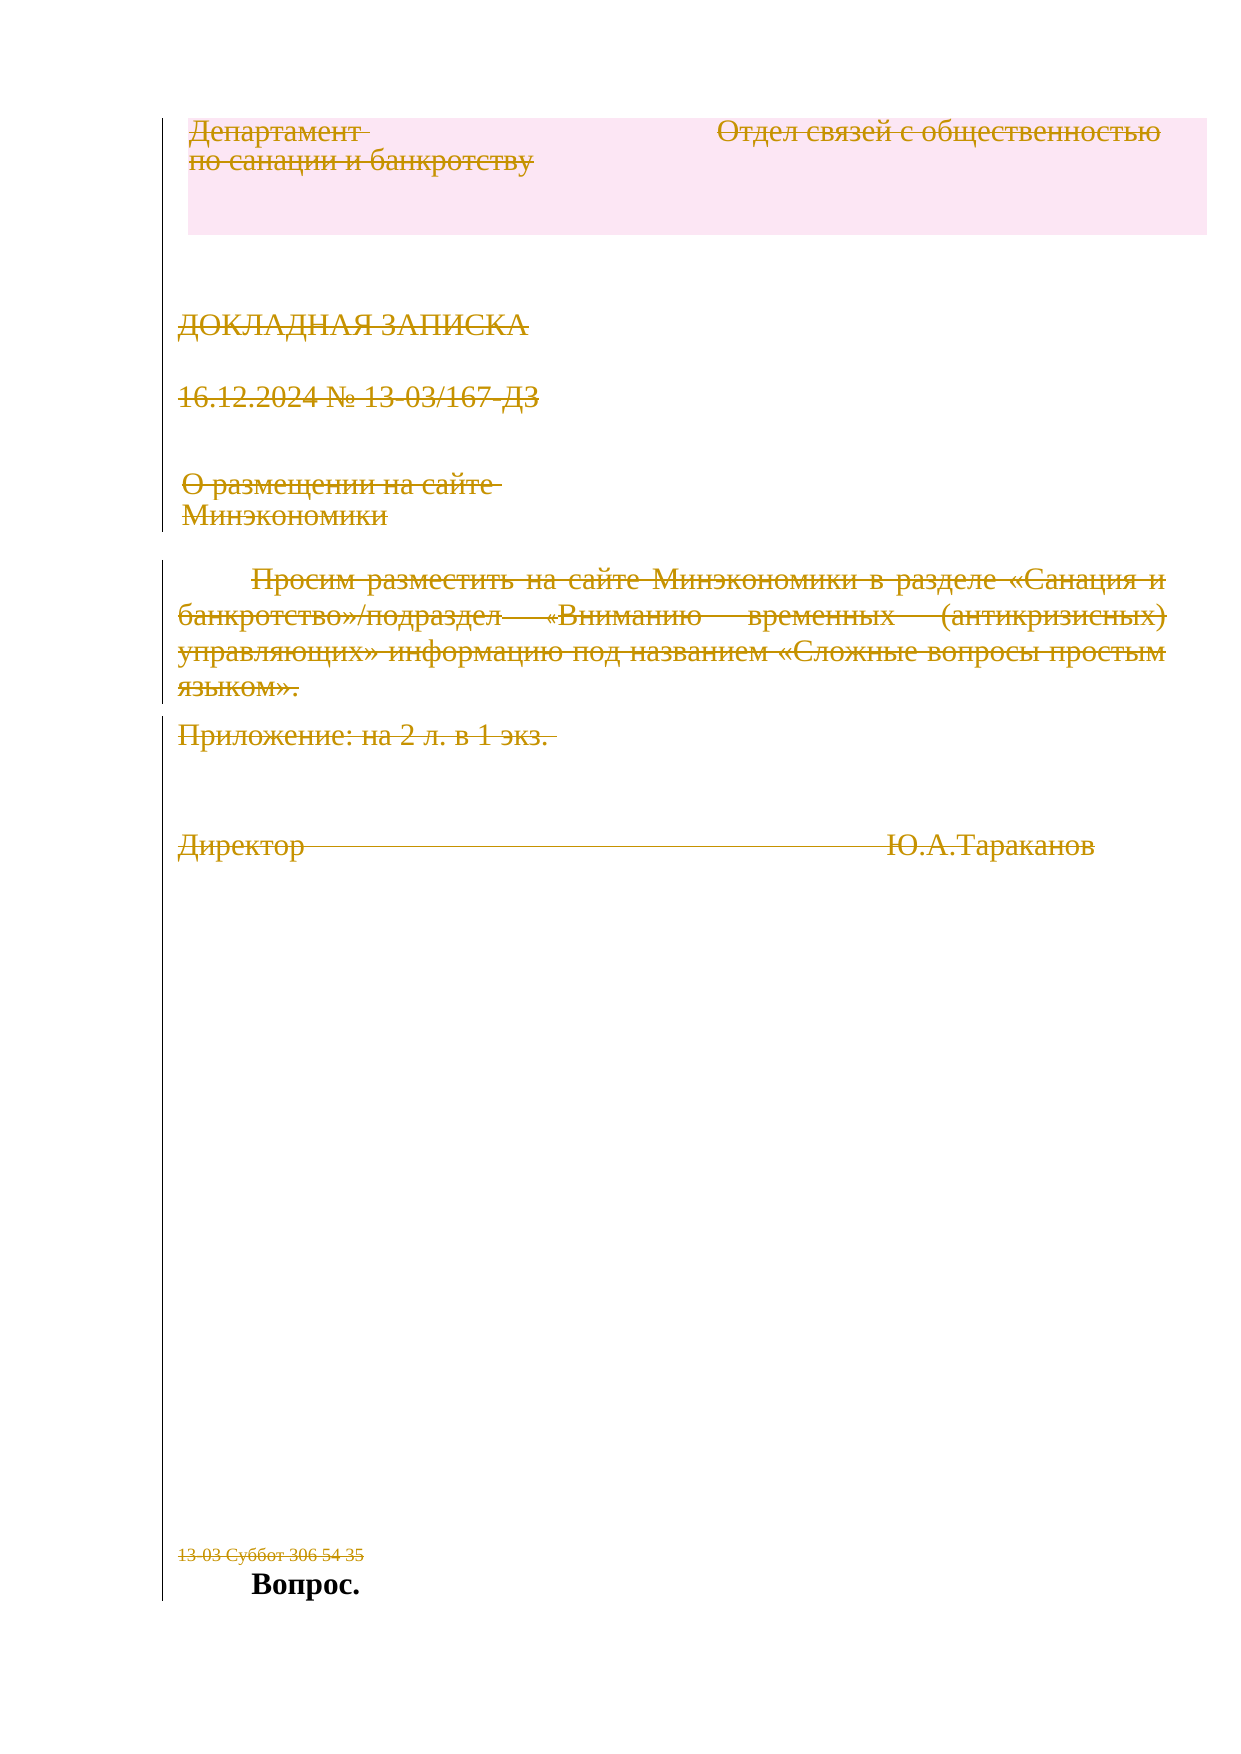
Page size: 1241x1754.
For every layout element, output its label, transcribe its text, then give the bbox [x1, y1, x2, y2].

text Вопрос. [177, 1565, 1167, 1601]
